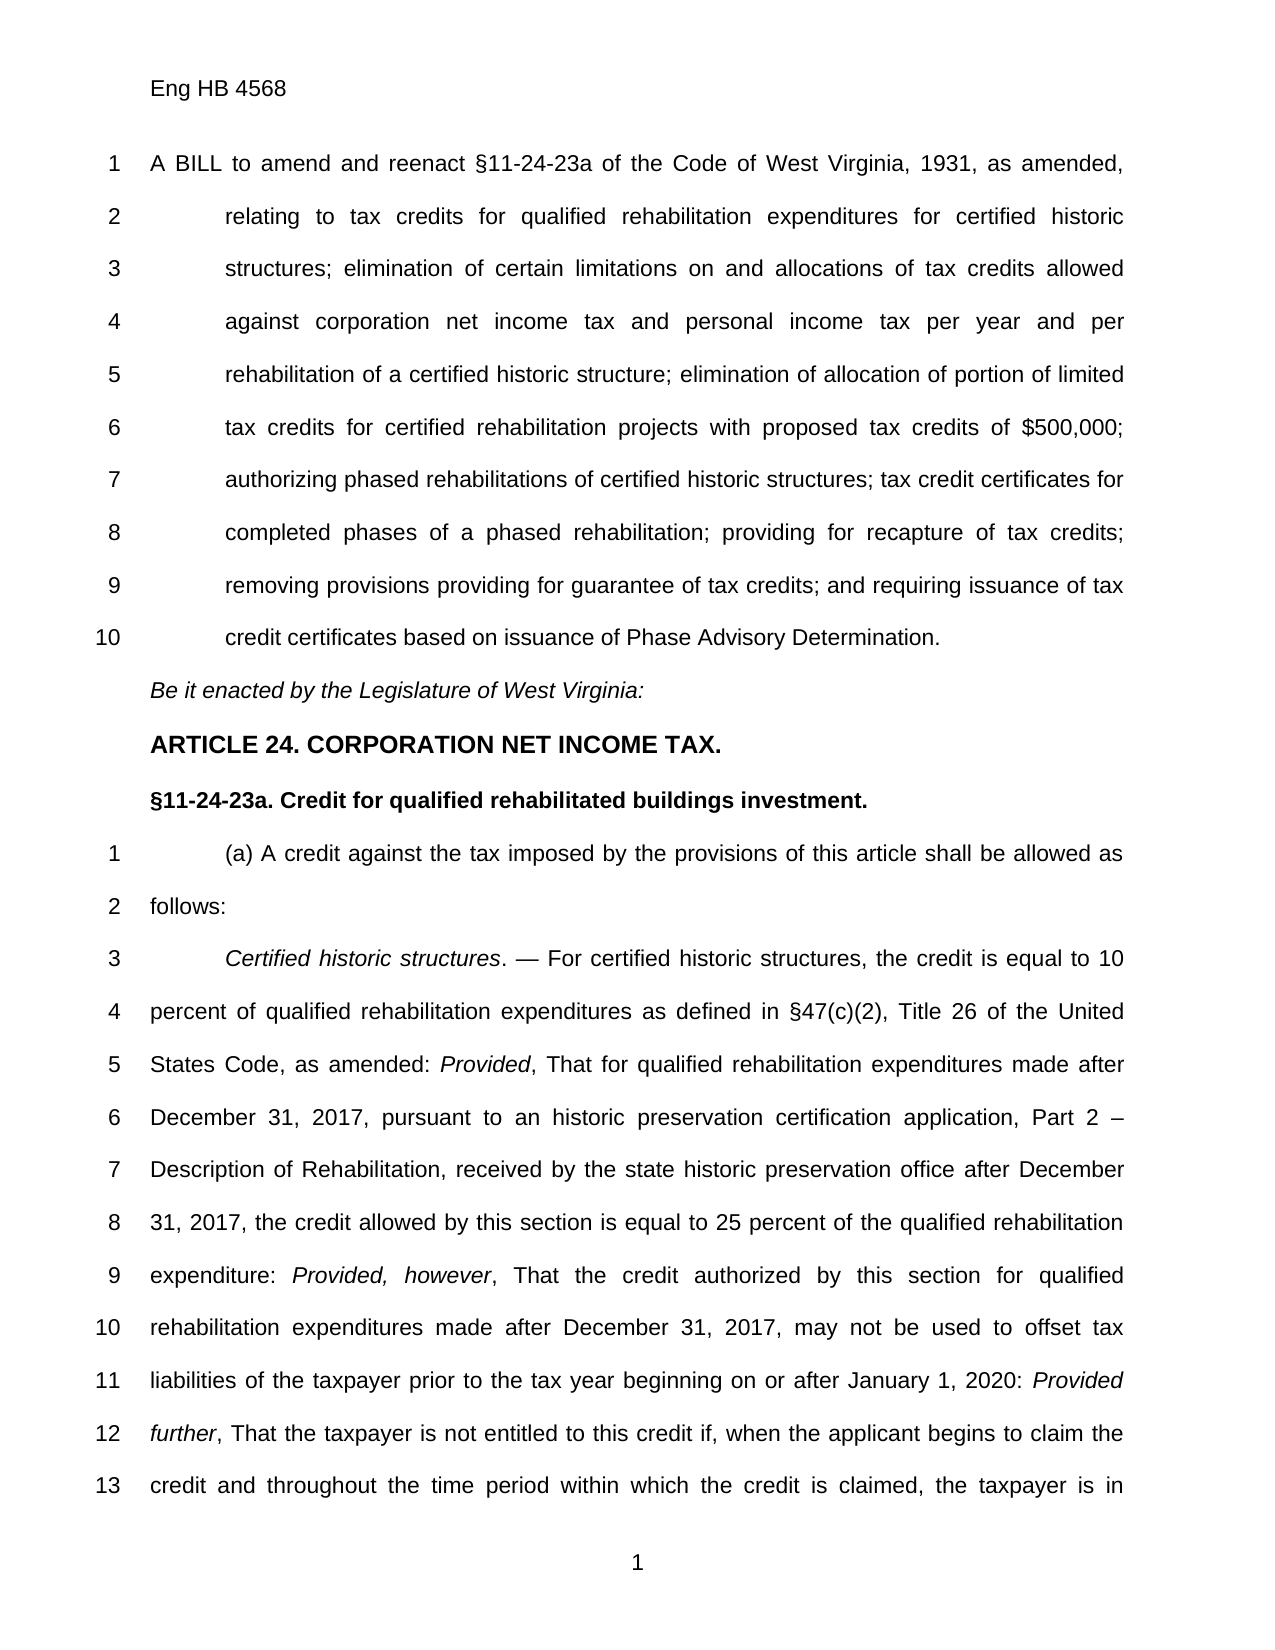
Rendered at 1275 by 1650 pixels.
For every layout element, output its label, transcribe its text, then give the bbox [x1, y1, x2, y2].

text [150, 945, 1125, 1499]
subtitle ARTICLE 24. CORPORATION NET INCOME TAX. [150, 730, 1125, 758]
text Be it enacted by the Legislature of West Virginia: [150, 677, 1125, 703]
subtitle §11-24-23a. Credit for qualified rehabilitated buildings investment. [150, 787, 1125, 814]
text (a) A credit against the tax imposed by the provisions of this article shall be allowed as follows: [150, 840, 1125, 919]
title A BILL to amend and reenact §11-24-23a of the Code of West Virginia, 1931, as amended, relating to tax credits for qualified rehabilitation expenditures for certified historic structures; elimination of certain limitations on and allocations of tax credits allowed against corporation net income tax and personal income tax per year and per rehabilitation of a certified historic structure; elimination of allocation of portion of limited tax credits for certified rehabilitation projects with proposed tax credits of $500,000; authorizing phased rehabilitations of certified historic structures; tax credit certificates for completed phases of a phased rehabilitation; providing for recapture of tax credits; removing provisions providing for guarantee of tax credits; and requiring issuance of tax credit certificates based on issuance of Phase Advisory Determination. [150, 150, 1125, 651]
